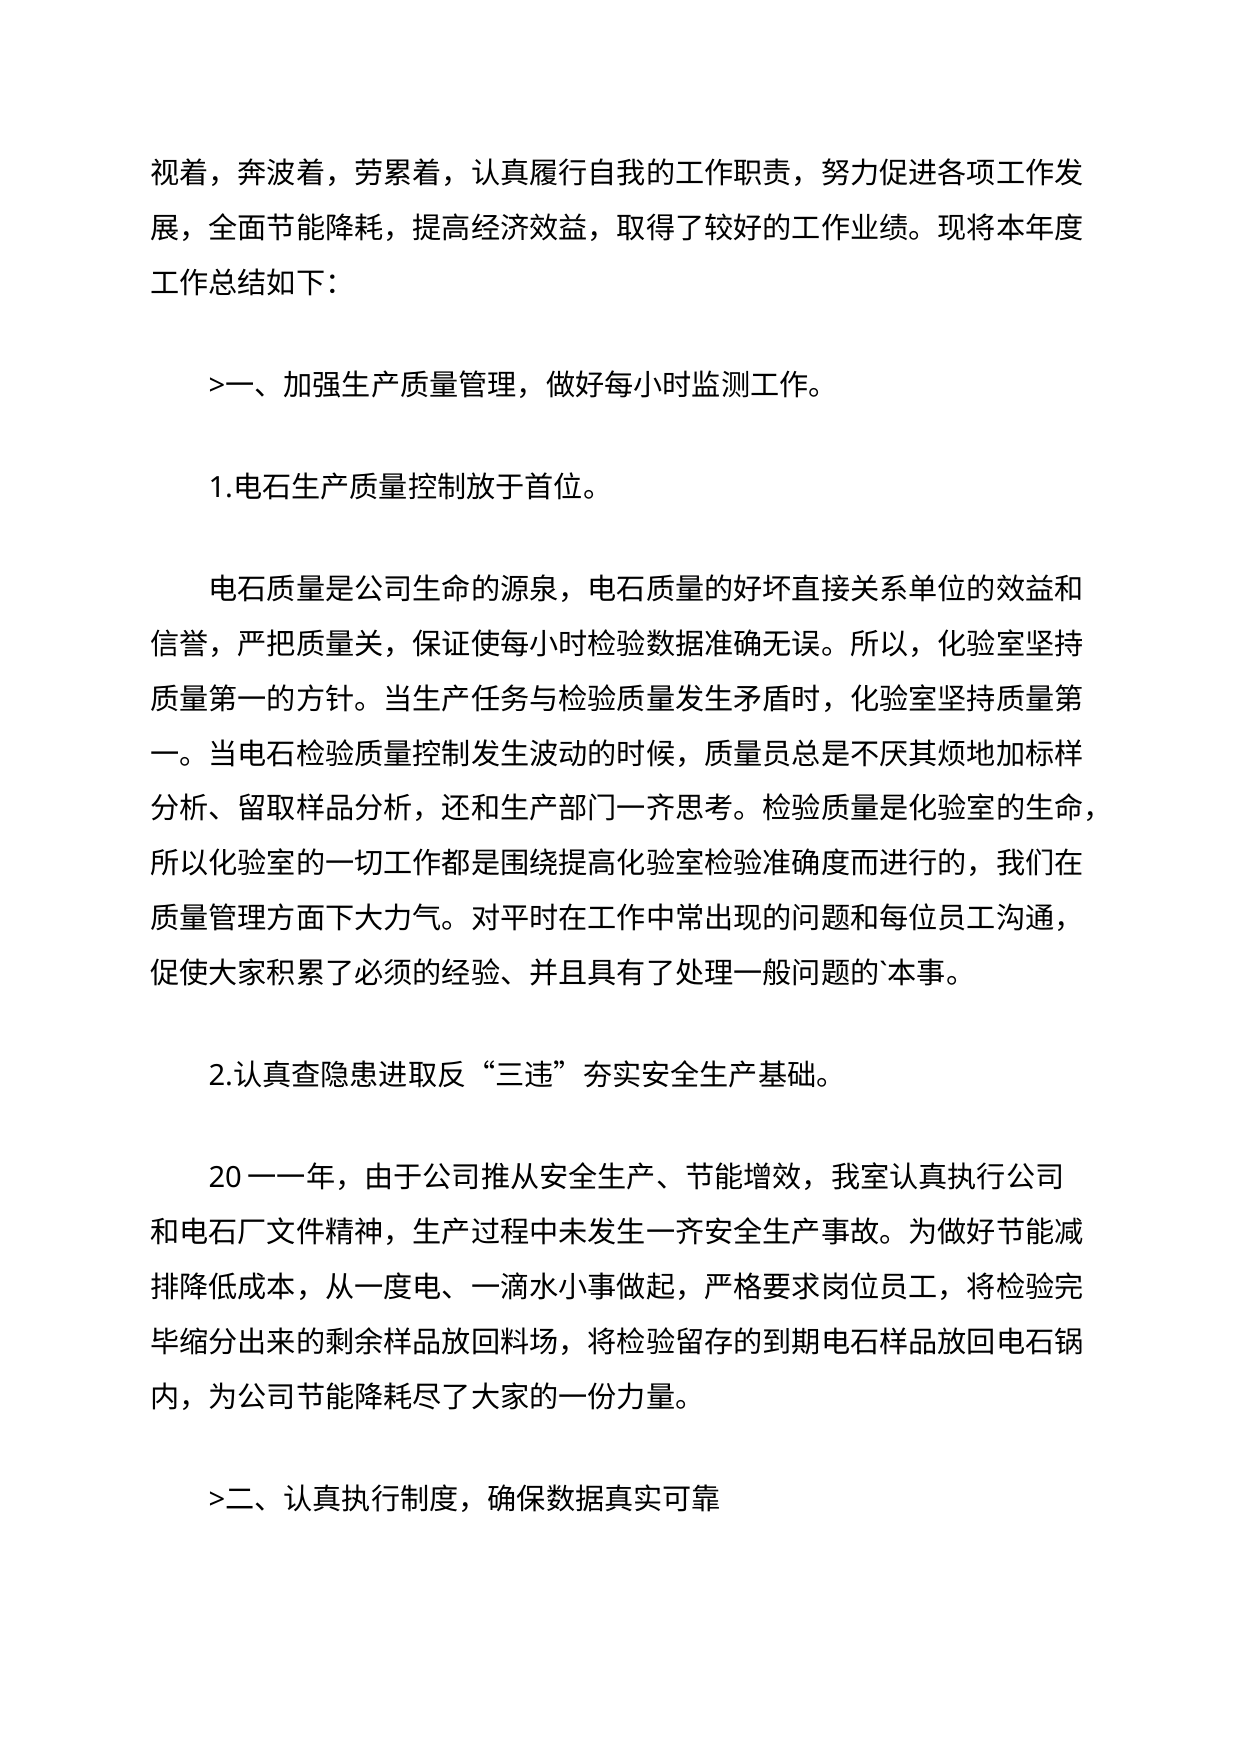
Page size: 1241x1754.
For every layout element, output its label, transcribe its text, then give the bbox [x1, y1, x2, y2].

text 20一一年，由于公司推从安全生产、节能增效，我室认真执行公司和电石厂文件精神，生产过程中未发生一齐安全生产事故。为做好节能减排降低成本，从一度电、一滴水小事做起，严格要求岗位员工，将检验完毕缩分出来的剩余样品放回料场，将检验留存的到期电石样品放回电石锅内，为公司节能降耗尽了大家的一份力量。 [150, 1154, 1090, 1416]
text >二、认真执行制度，确保数据真实可靠 [150, 1475, 1090, 1518]
text 1.电石生产质量控制放于首位。 [150, 463, 1090, 506]
text 2.认真查隐患进取反“三违”夯实安全生产基础。 [150, 1052, 1090, 1094]
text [150, 150, 1090, 302]
text 电石质量是公司生命的源泉，电石质量的好坏直接关系单位的效益和信誉，严把质量关，保证使每小时检验数据准确无误。所以，化验室坚持质量第一的方针。当生产任务与检验质量发生矛盾时，化验室坚持质量第一。当电石检验质量控制发生波动的时候，质量员总是不厌其烦地加标样分析、留取样品分析，还和生产部门一齐思考。检验质量是化验室的生命，所以化验室的一切工作都是围绕提高化验室检验准确度而进行的，我们在质量管理方面下大力气。对平时在工作中常出现的问题和每位员工沟通，促使大家积累了必须的经验、并且具有了处理一般问题的`本事。 [150, 566, 1090, 992]
text >一、加强生产质量管理，做好每小时监测工作。 [150, 362, 1090, 404]
